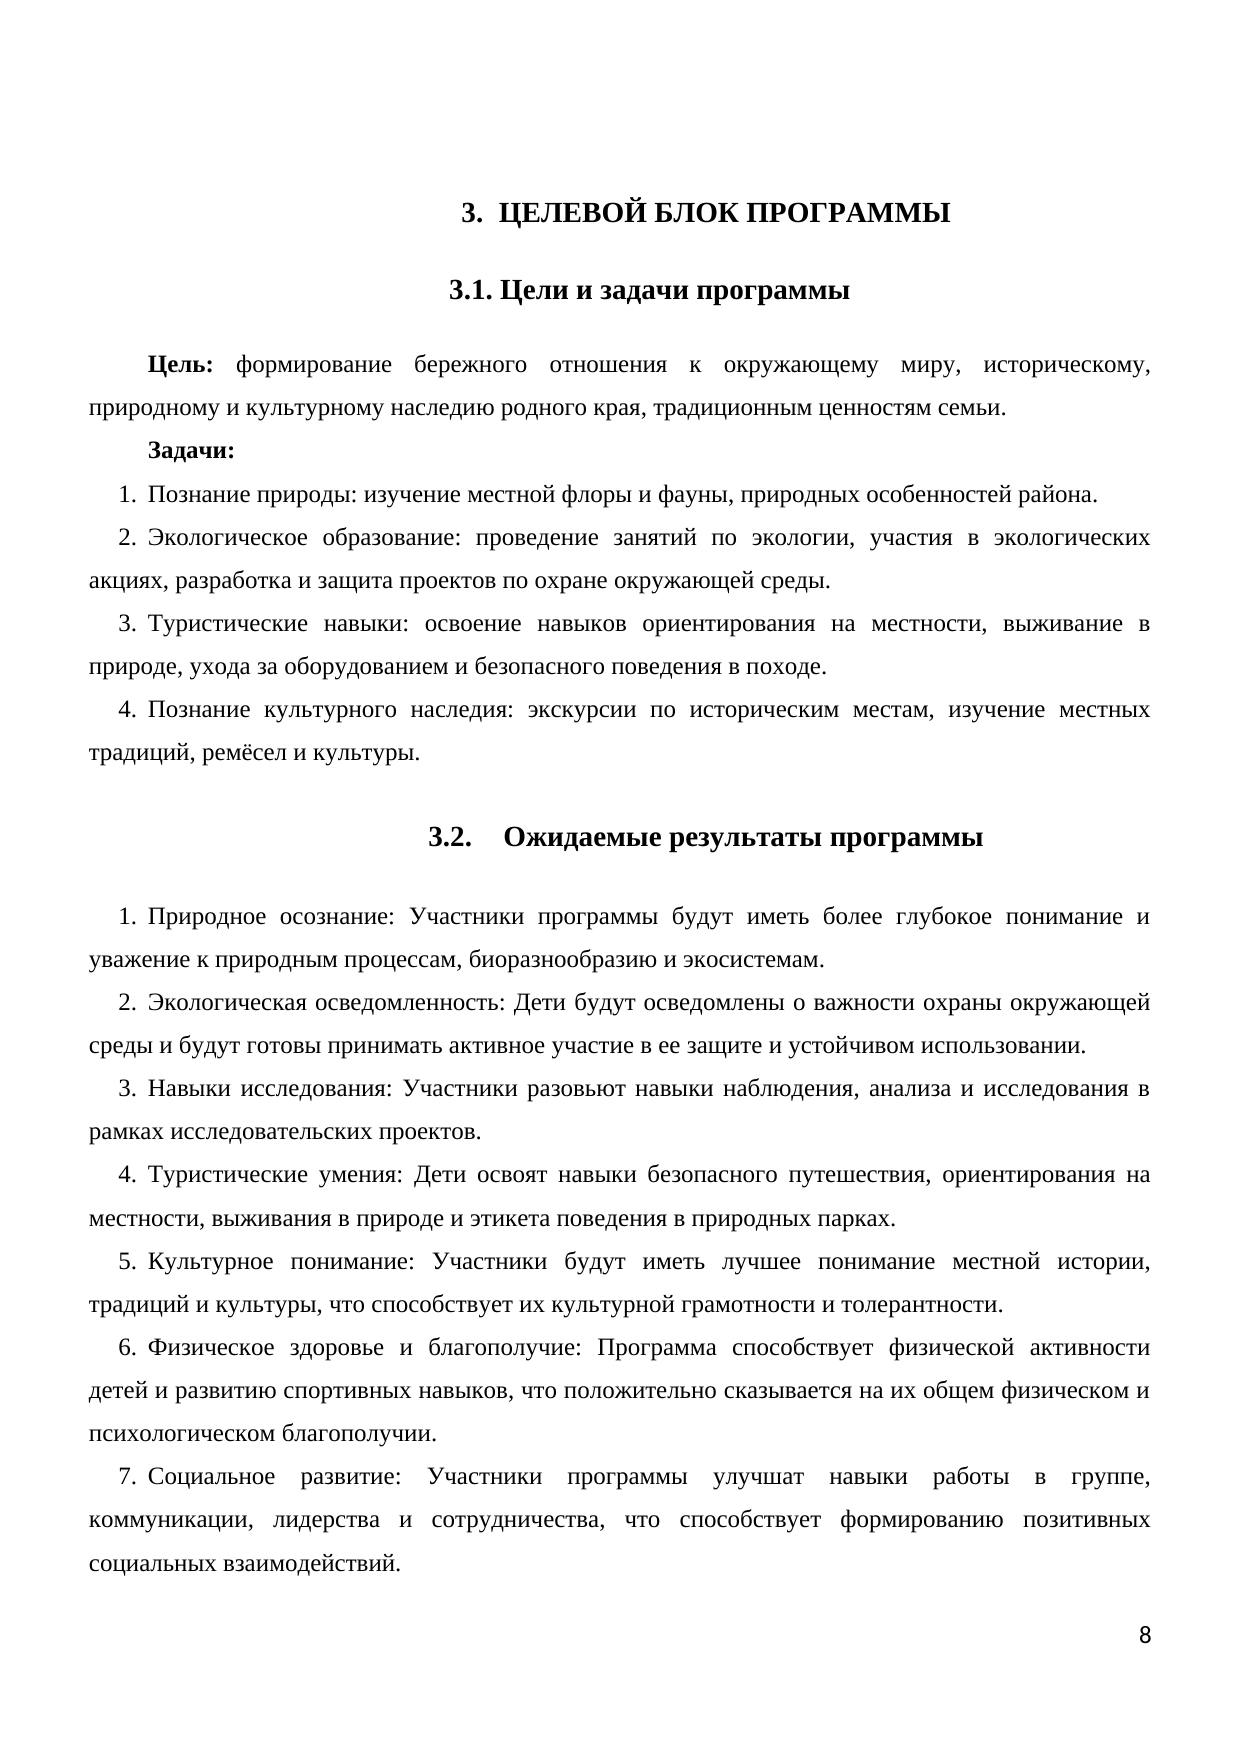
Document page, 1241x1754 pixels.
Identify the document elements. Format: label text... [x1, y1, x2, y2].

list Туристические навыки: освоение навыков ориентирования на местности, выживание в природе, ухода за оборудованием и безопасного поведения в походе. [89, 608, 1152, 680]
list Навыки исследования: Участники разовьют навыки наблюдения, анализа и исследования в рамках исследовательских проектов. [89, 1073, 1152, 1145]
list Социальное развитие: Участники программы улучшат навыки работы в группе, коммуникации, лидерства и сотрудничества, что способствует формированию позитивных социальных взаимодействий. [89, 1461, 1152, 1576]
list Физическое здоровье и благополучие: Программа способствует физической активности детей и развитию спортивных навыков, что положительно сказывается на их общем физическом и психологическом благополучии. [89, 1332, 1152, 1447]
list Природное осознание: Участники программы будут иметь более глубокое понимание и уважение к природным процессам, биоразнообразию и экосистемам. [89, 901, 1152, 973]
list Познание природы: изучение местной флоры и фауны, природных особенностей района. [89, 479, 1152, 507]
list Задачи: [89, 436, 1152, 464]
list Экологическая осведомленность: Дети будут осведомлены о важности охраны окружающей среды и будут готовы принимать активное участие в ее защите и устойчивом использовании. [89, 987, 1152, 1059]
list Культурное понимание: Участники будут иметь лучшее понимание местной истории, традиций и культуры, что способствует их культурной грамотности и толерантности. [89, 1246, 1152, 1318]
list Экологическое образование: проведение занятий по экологии, участия в экологических акциях, разработка и защита проектов по охране окружающей среды. [89, 522, 1152, 594]
list Познание культурного наследия: экскурсии по историческим местам, изучение местных традиций, ремёсел и культуры. [89, 694, 1152, 766]
list Цель: формирование бережного отношения к окружающему миру, историческому, природному и культурному наследию родного края, традиционным ценностям семьи. [89, 349, 1152, 421]
list Туристические умения: Дети освоят навыки безопасного путешествия, ориентирования на местности, выживания в природе и этикета поведения в природных парках. [89, 1159, 1152, 1231]
list Ожидаемые результаты программы [260, 819, 1152, 853]
list ЦЕЛЕВОЙ БЛОК ПРОГРАММЫ [260, 195, 1152, 229]
list 3.1. Цели и задачи программы [148, 272, 1152, 306]
